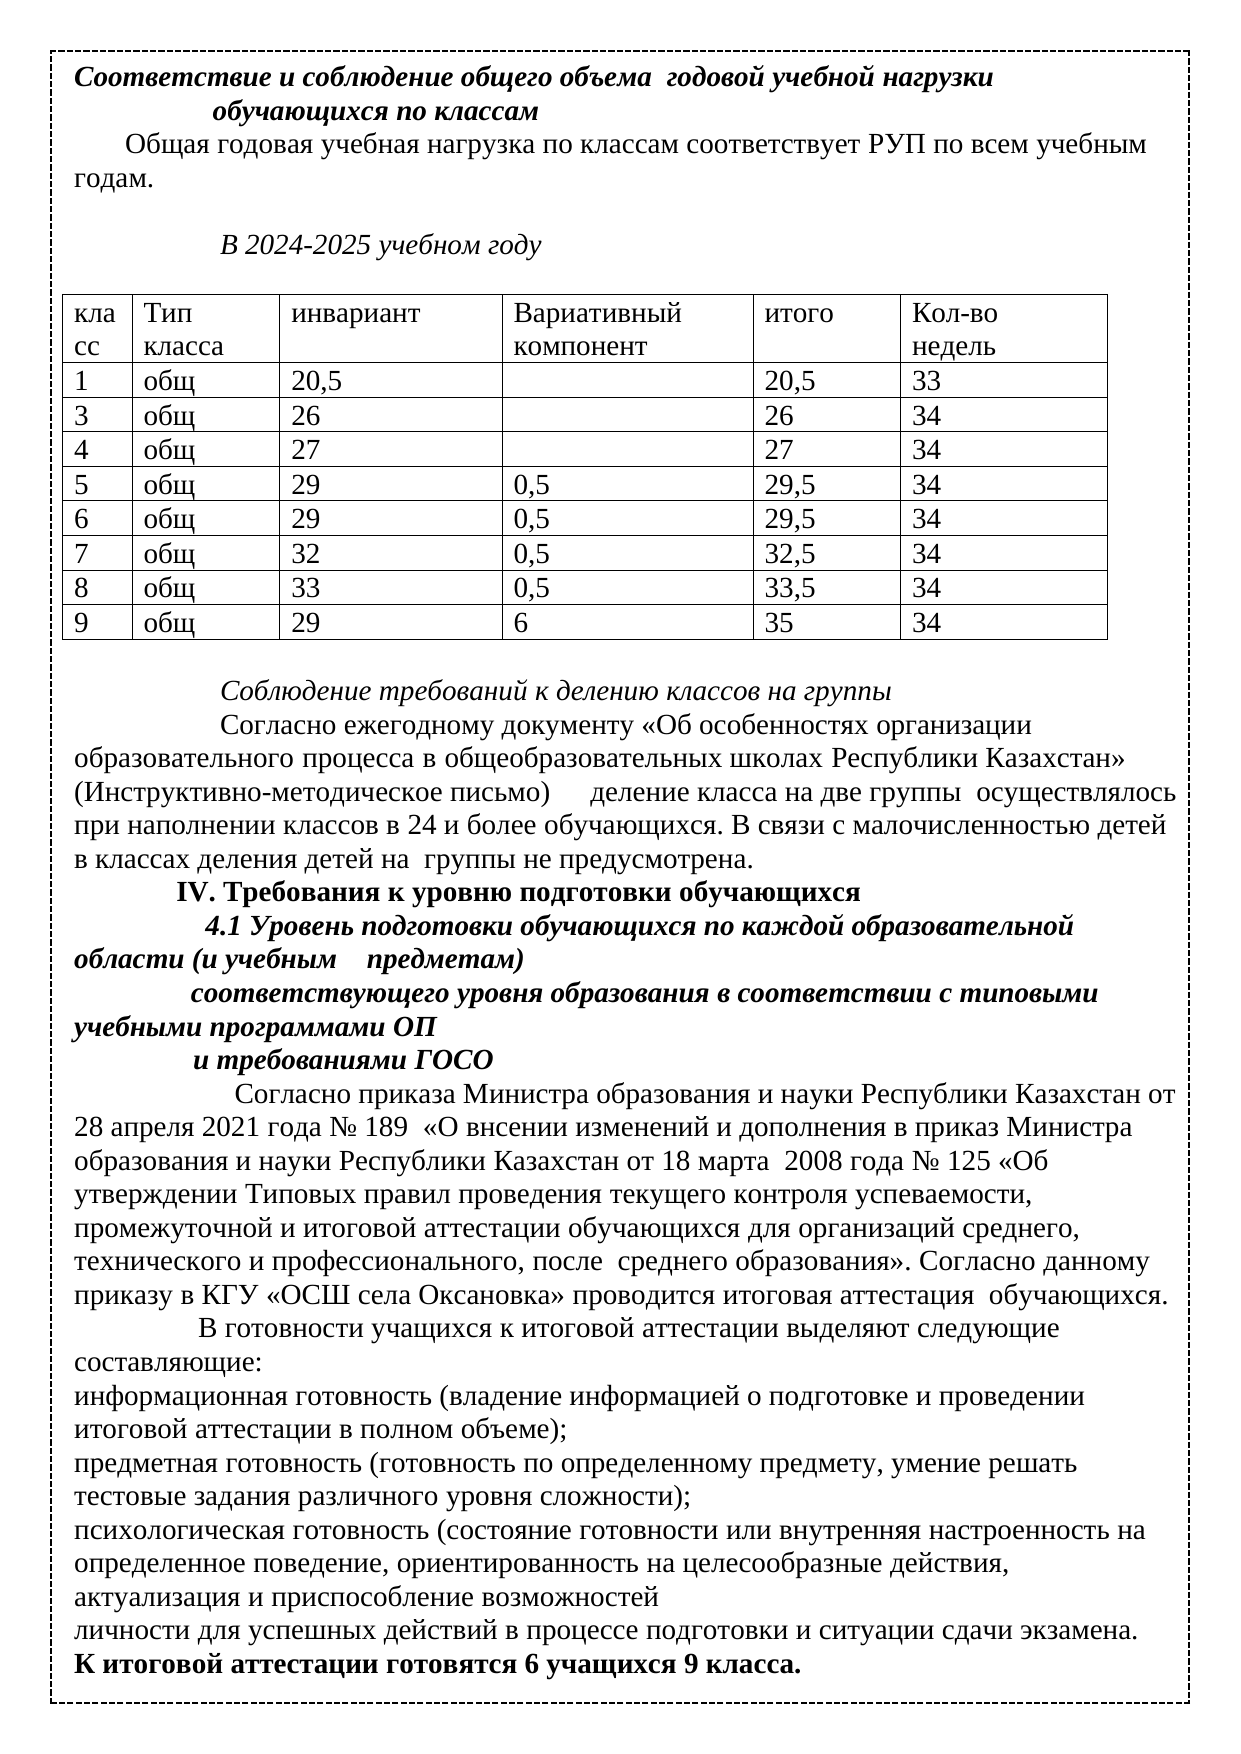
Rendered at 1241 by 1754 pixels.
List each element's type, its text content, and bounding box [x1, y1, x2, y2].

table_cell 9 [63, 605, 132, 639]
table_cell 6 [503, 605, 753, 639]
table_header Вариативный компонент [503, 295, 753, 362]
table_cell 34 [901, 432, 1107, 466]
text Согласно ежегодному документу «Об особенностях организации образовательного процесса в общеобразовательных школах Республики Казахстан» (Инструктивно-методическое письмо) деление класса на две группы осуществлялось [74, 707, 1181, 807]
table_cell [503, 398, 753, 431]
table_cell общ [133, 363, 279, 397]
table_cell 32,5 [754, 536, 900, 569]
text информационная готовность (владение информацией о подготовке и проведении итоговой аттестации в полном объеме); [74, 1378, 1181, 1445]
table_cell 3 [63, 398, 132, 431]
text личности для успешных действий в процессе подготовки и ситуации сдачи экзамена. [74, 1612, 1181, 1646]
text 4.1 Уровень подготовки обучающихся по каждой образовательной области (и учебным предметам) [74, 908, 1181, 975]
table_header Кол-во недель [901, 295, 1107, 362]
table_cell 5 [63, 467, 132, 500]
table_header Тип класса [133, 295, 279, 362]
text Согласно приказа Министра образования и науки Республики Казахстан от 28 апреля 2021 года № 189 «О внсении изменений и дополнения в приказ Министра образования и науки Республики Казахстан от 18 марта 2008 года № 125 «Об утверждении Типовых правил проведения текущего контроля успеваемости, промежуточной и итоговой аттестации обучающихся для организаций среднего, технического и профессионального, после среднего образования». Согласно данному приказу в КГУ «ОСШ села Оксановка» проводится итоговая аттестация обучающихся. [74, 1076, 1181, 1311]
table_cell 35 [754, 605, 900, 639]
table_cell 26 [280, 398, 502, 431]
table_cell 29 [280, 605, 502, 639]
table_cell 29,5 [754, 467, 900, 500]
table_cell 34 [901, 571, 1107, 604]
table_cell 29,5 [754, 501, 900, 535]
table_cell 29 [280, 501, 502, 535]
table_cell 32 [280, 536, 502, 569]
table_cell 34 [901, 398, 1107, 431]
text Соблюдение требований к делению классов на группы [74, 673, 1181, 707]
table_cell 34 [901, 467, 1107, 500]
text В 2024-2025 учебном году [74, 227, 1181, 260]
table_cell [503, 363, 753, 397]
table_cell 33 [901, 363, 1107, 397]
table_cell 0,5 [503, 501, 753, 535]
text обучающихся по классам [74, 93, 1181, 126]
text К итоговой аттестации готовятся 6 учащихся 9 класса. [74, 1646, 1181, 1679]
table_cell общ [133, 467, 279, 500]
text Соответствие и соблюдение общего объема годовой учебной нагрузки [74, 59, 1181, 93]
table_cell 34 [901, 501, 1107, 535]
table_cell 1 [63, 363, 132, 397]
table_cell 6 [63, 501, 132, 535]
table_cell общ [133, 501, 279, 535]
table_cell 8 [63, 571, 132, 604]
table_header инвариант [280, 295, 502, 362]
table_cell 33 [280, 571, 502, 604]
table_cell общ [133, 571, 279, 604]
table_cell 20,5 [754, 363, 900, 397]
table_header итого [754, 295, 900, 362]
text соответствующего уровня образования в соответствии с типовыми учебными программами ОП [74, 975, 1181, 1042]
text предметная готовность (готовность по определенному предмету, умение решать тестовые задания различного уровня сложности); [74, 1445, 1181, 1512]
table_cell 33,5 [754, 571, 900, 604]
table_cell 34 [901, 605, 1107, 639]
text IV. Требования к уровню подготовки обучающихся [74, 874, 1181, 908]
table_cell 0,5 [503, 536, 753, 569]
table_cell 7 [63, 536, 132, 569]
table_cell 29 [280, 467, 502, 500]
table_cell 4 [63, 432, 132, 466]
table_cell общ [133, 432, 279, 466]
text при наполнении классов в 24 и более обучающихся. В связи с малочисленностью детей в классах деления детей на группы не предусмотрена. [74, 807, 1181, 874]
table_cell 20,5 [280, 363, 502, 397]
text психологическая готовность (состояние готовности или внутренняя настроенность на определенное поведение, ориентированность на целесообразные действия, актуализация и приспособление возможностей [74, 1512, 1181, 1612]
table_header класс [63, 295, 132, 362]
table_cell 26 [754, 398, 900, 431]
table_cell общ [133, 398, 279, 431]
table_cell 0,5 [503, 467, 753, 500]
table_cell общ [133, 536, 279, 569]
table_cell 27 [280, 432, 502, 466]
table_cell 27 [754, 432, 900, 466]
text и требованиями ГОСО [74, 1042, 1181, 1076]
text Общая годовая учебная нагрузка по классам соответствует РУП по всем учебным годам. [74, 126, 1181, 193]
table_cell общ [133, 605, 279, 639]
table_cell 0,5 [503, 571, 753, 604]
text В готовности учащихся к итоговой аттестации выделяют следующие составляющие: [74, 1311, 1181, 1378]
table_cell [503, 432, 753, 466]
table_cell 34 [901, 536, 1107, 569]
